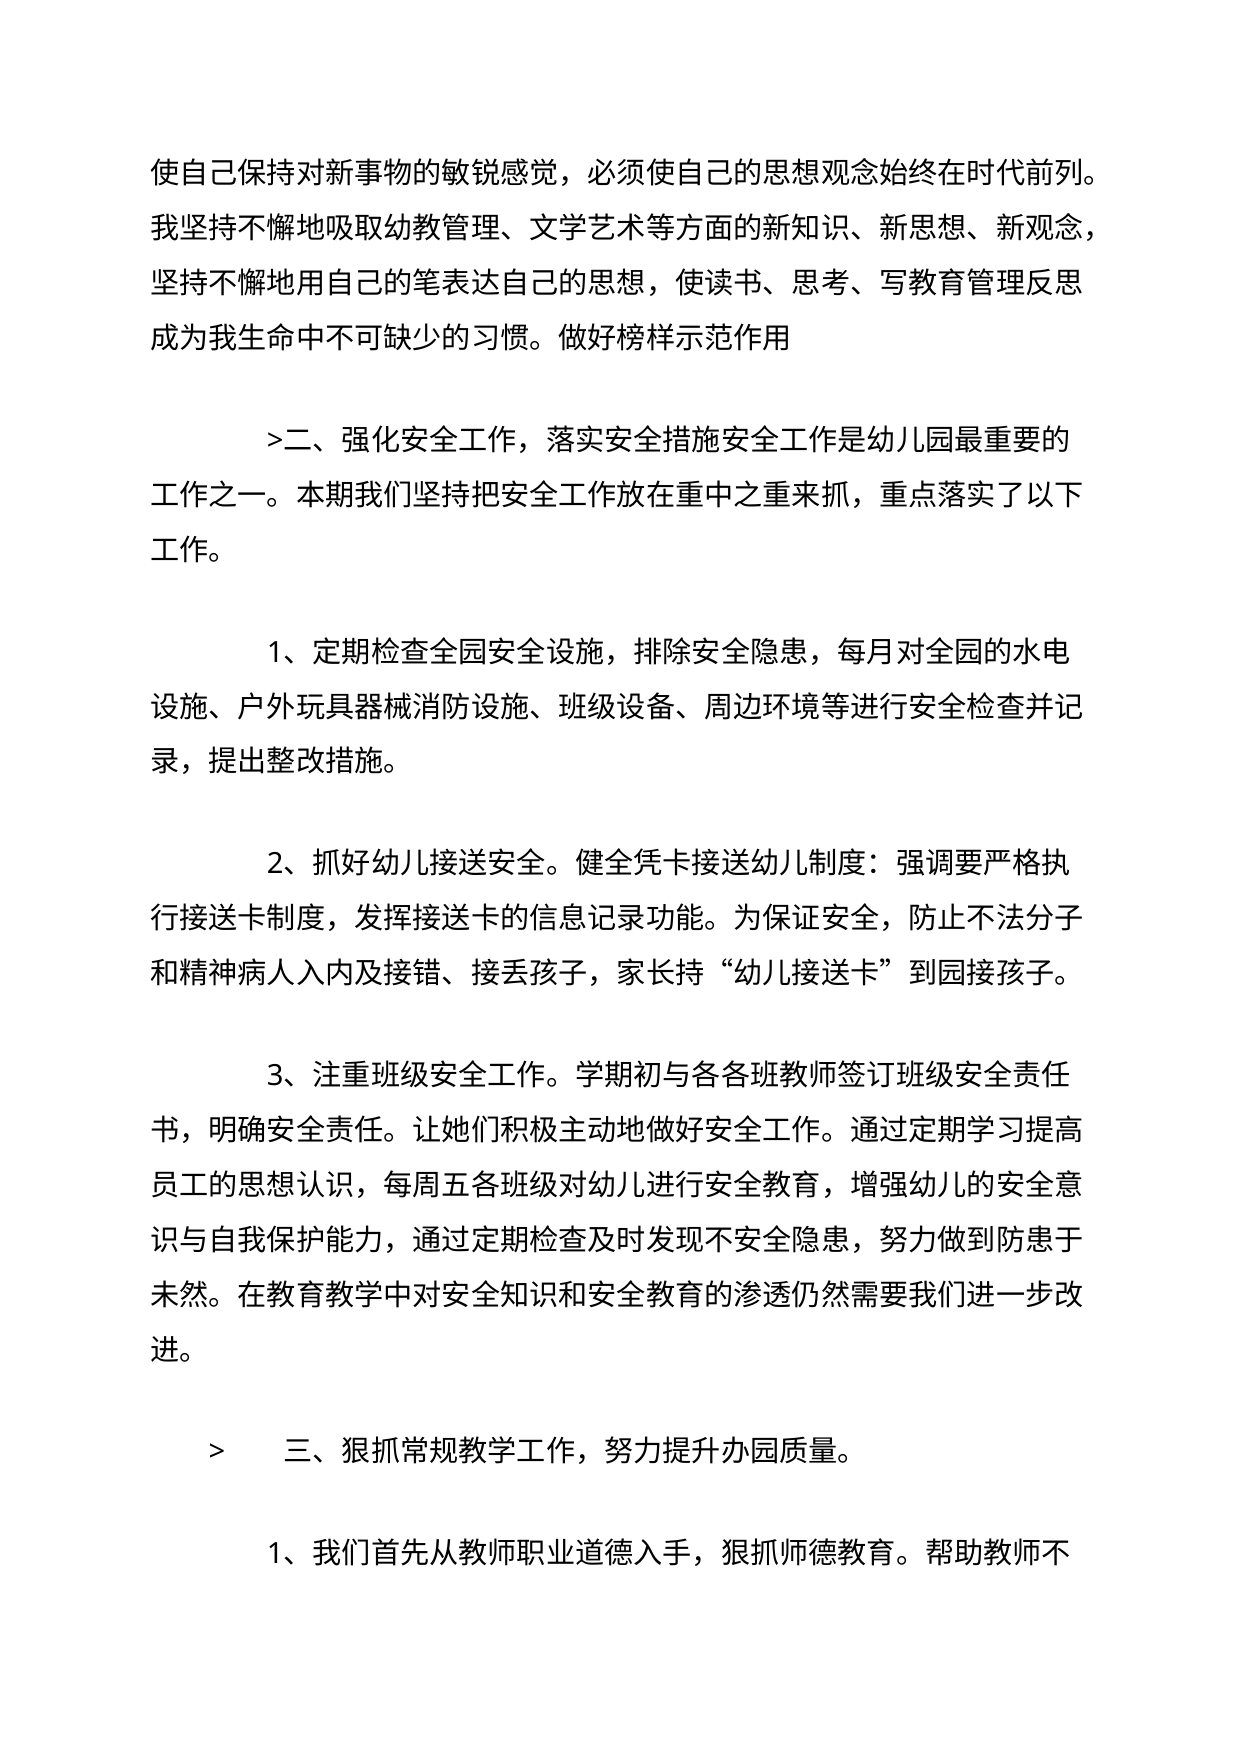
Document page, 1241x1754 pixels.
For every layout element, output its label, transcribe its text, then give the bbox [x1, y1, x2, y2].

text >二、强化安全工作，落实安全措施安全工作是幼儿园最重要的工作之一。本期我们坚持把安全工作放在重中之重来抓，重点落实了以下工作。 [150, 416, 1090, 569]
text > 三、狠抓常规教学工作，努力提升办园质量。 [150, 1428, 1090, 1470]
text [150, 150, 1090, 357]
text 3、注重班级安全工作。学期初与各各班教师签订班级安全责任书，明确安全责任。让她们积极主动地做好安全工作。通过定期学习提高员工的思想认识，每周五各班级对幼儿进行安全教育，增强幼儿的安全意识与自我保护能力，通过定期检查及时发现不安全隐患，努力做到防患于未然。在教育教学中对安全知识和安全教育的渗透仍然需要我们进一步改进。 [150, 1051, 1090, 1368]
text 2、抓好幼儿接送安全。健全凭卡接送幼儿制度：强调要严格执行接送卡制度，发挥接送卡的信息记录功能。为保证安全，防止不法分子和精神病人入内及接错、接丢孩子，家长持“幼儿接送卡”到园接孩子。 [150, 840, 1090, 992]
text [150, 1530, 1090, 1572]
text 1、定期检查全园安全设施，排除安全隐患，每月对全园的水电设施、户外玩具器械消防设施、班级设备、周边环境等进行安全检查并记录，提出整改措施。 [150, 628, 1090, 780]
